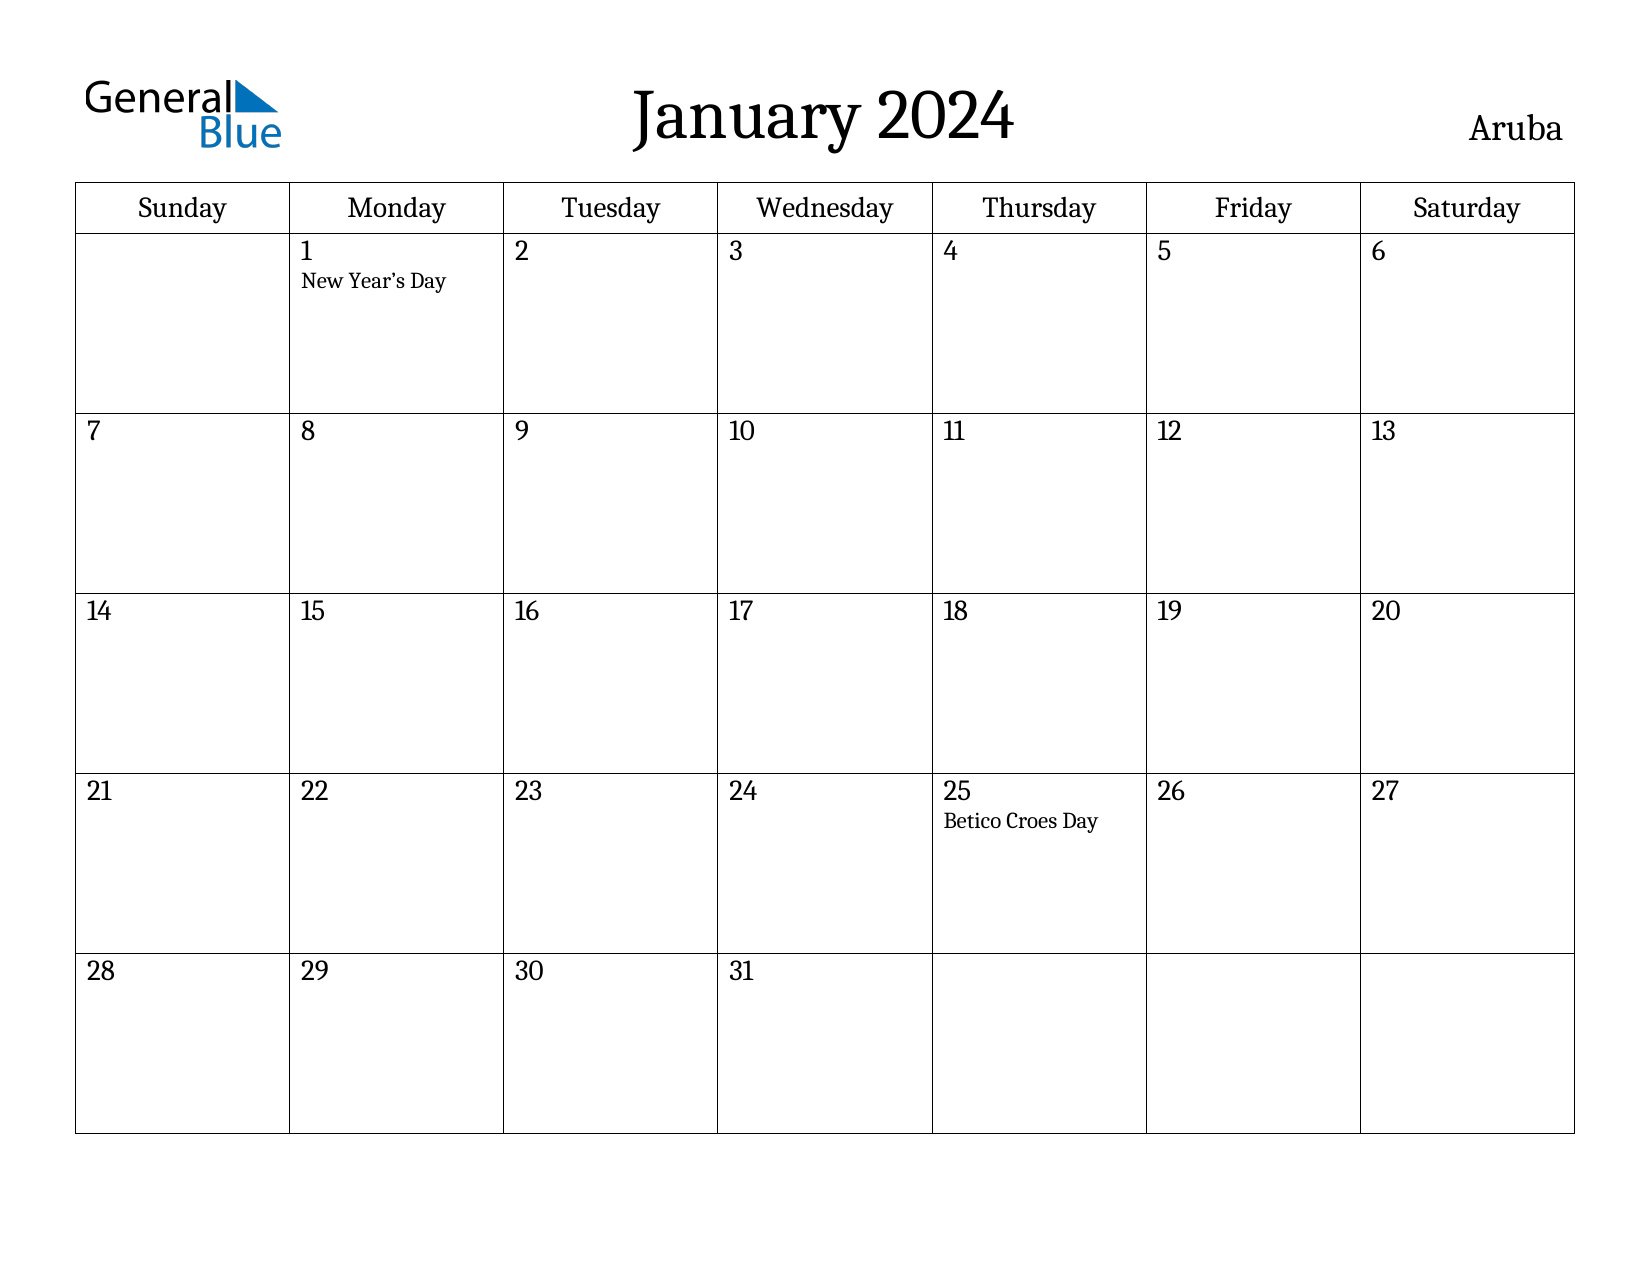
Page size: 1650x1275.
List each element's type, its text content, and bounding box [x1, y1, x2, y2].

table_cell [1147, 627, 1360, 773]
table_cell Monday [290, 183, 503, 233]
table_cell 5 [1147, 234, 1360, 267]
table_cell Thursday [933, 183, 1146, 233]
table_cell 14 [76, 594, 289, 627]
table_cell 12 [1147, 414, 1360, 447]
table_cell [504, 627, 717, 773]
table_cell Betico Croes Day [933, 808, 1146, 953]
table_cell [1147, 988, 1360, 1133]
table_cell 11 [933, 414, 1146, 447]
table_cell [1147, 808, 1360, 953]
table_cell 9 [504, 414, 717, 447]
table_cell [504, 808, 717, 953]
table_cell [290, 448, 503, 593]
table_cell [76, 627, 289, 773]
table_cell [1361, 267, 1574, 413]
table_cell New Year’s Day [290, 267, 503, 413]
table_cell [1147, 954, 1360, 987]
table_cell Wednesday [718, 183, 932, 233]
table_cell [504, 448, 717, 593]
table_cell 27 [1361, 774, 1574, 807]
table_cell 29 [290, 954, 503, 987]
table_cell [504, 988, 717, 1133]
table_cell [76, 988, 289, 1133]
table_cell 19 [1147, 594, 1360, 627]
table_cell [76, 448, 289, 593]
table_cell [76, 808, 289, 953]
table_cell 3 [718, 234, 932, 267]
table_cell 4 [933, 234, 1146, 267]
table_cell 30 [504, 954, 717, 987]
table_cell 7 [76, 414, 289, 447]
table_cell [290, 627, 503, 773]
table_cell [1361, 627, 1574, 773]
table_cell 15 [290, 594, 503, 627]
table_cell [1361, 448, 1574, 593]
table_cell Saturday [1361, 183, 1574, 233]
table_cell 18 [933, 594, 1146, 627]
table_cell [718, 448, 932, 593]
table_cell [718, 988, 932, 1133]
table_header [76, 75, 503, 182]
table_cell 31 [718, 954, 932, 987]
table_cell [718, 808, 932, 953]
table_cell [290, 988, 503, 1133]
table_cell [76, 267, 289, 413]
picture [86, 80, 281, 148]
table_cell 17 [718, 594, 932, 627]
table_cell 10 [718, 414, 932, 447]
table_cell [933, 267, 1146, 413]
table_cell [290, 808, 503, 953]
table_cell 28 [76, 954, 289, 987]
table_cell 26 [1147, 774, 1360, 807]
table_cell 20 [1361, 594, 1574, 627]
table_cell [933, 627, 1146, 773]
table_cell 16 [504, 594, 717, 627]
table_cell Tuesday [504, 183, 717, 233]
table_header January 2024 [504, 75, 1146, 182]
table_cell 1 [290, 234, 503, 267]
table_cell 8 [290, 414, 503, 447]
table_cell [1361, 954, 1574, 987]
table_cell [933, 954, 1146, 987]
table_cell [933, 448, 1146, 593]
table_cell 2 [504, 234, 717, 267]
table_cell 21 [76, 774, 289, 807]
table_cell [1147, 448, 1360, 593]
table_cell [1147, 267, 1360, 413]
table_cell [1361, 988, 1574, 1133]
table_cell [504, 267, 717, 413]
table_cell 22 [290, 774, 503, 807]
table_header Aruba [1146, 75, 1574, 182]
table_cell [718, 627, 932, 773]
table_cell [933, 988, 1146, 1133]
table_cell 24 [718, 774, 932, 807]
table_cell 13 [1361, 414, 1574, 447]
table_cell [718, 267, 932, 413]
table_cell 25 [933, 774, 1146, 807]
table_cell [76, 234, 289, 267]
table_cell Sunday [76, 183, 289, 233]
table_cell [1361, 808, 1574, 953]
table_cell Friday [1147, 183, 1360, 233]
table_cell 6 [1361, 234, 1574, 267]
table_cell 23 [504, 774, 717, 807]
